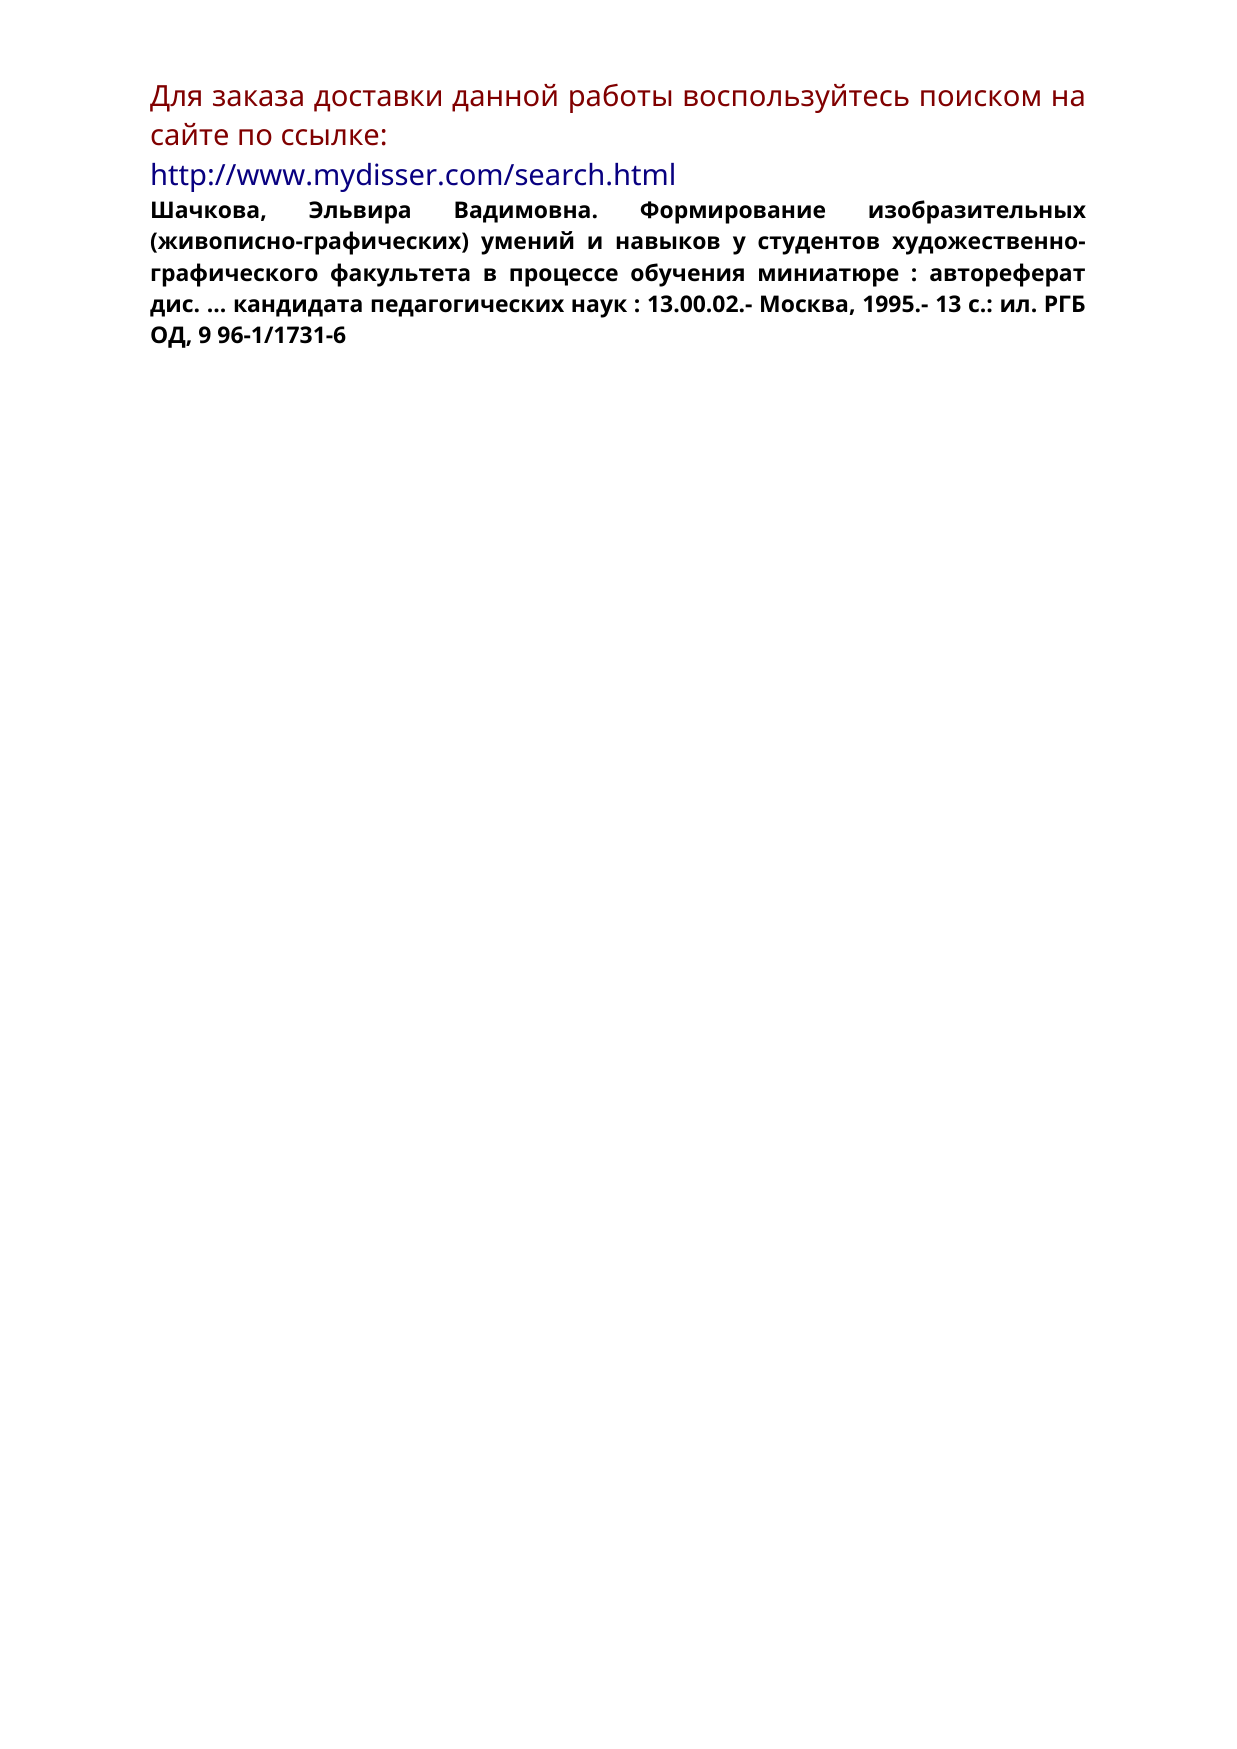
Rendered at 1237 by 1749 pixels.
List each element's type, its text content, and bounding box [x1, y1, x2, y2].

text Шачкова, Эльвира Вадимовна. Формирование изобразительных (живописно-графических) умений и навыков у студентов художественно-графического факультета в процессе обучения миниатюре : автореферат дис. ... кандидата педагогических наук : 13.00.02.- Москва, 1995.- 13 с.: ил. РГБ ОД, 9 96-1/1731-6 [150, 194, 1086, 350]
